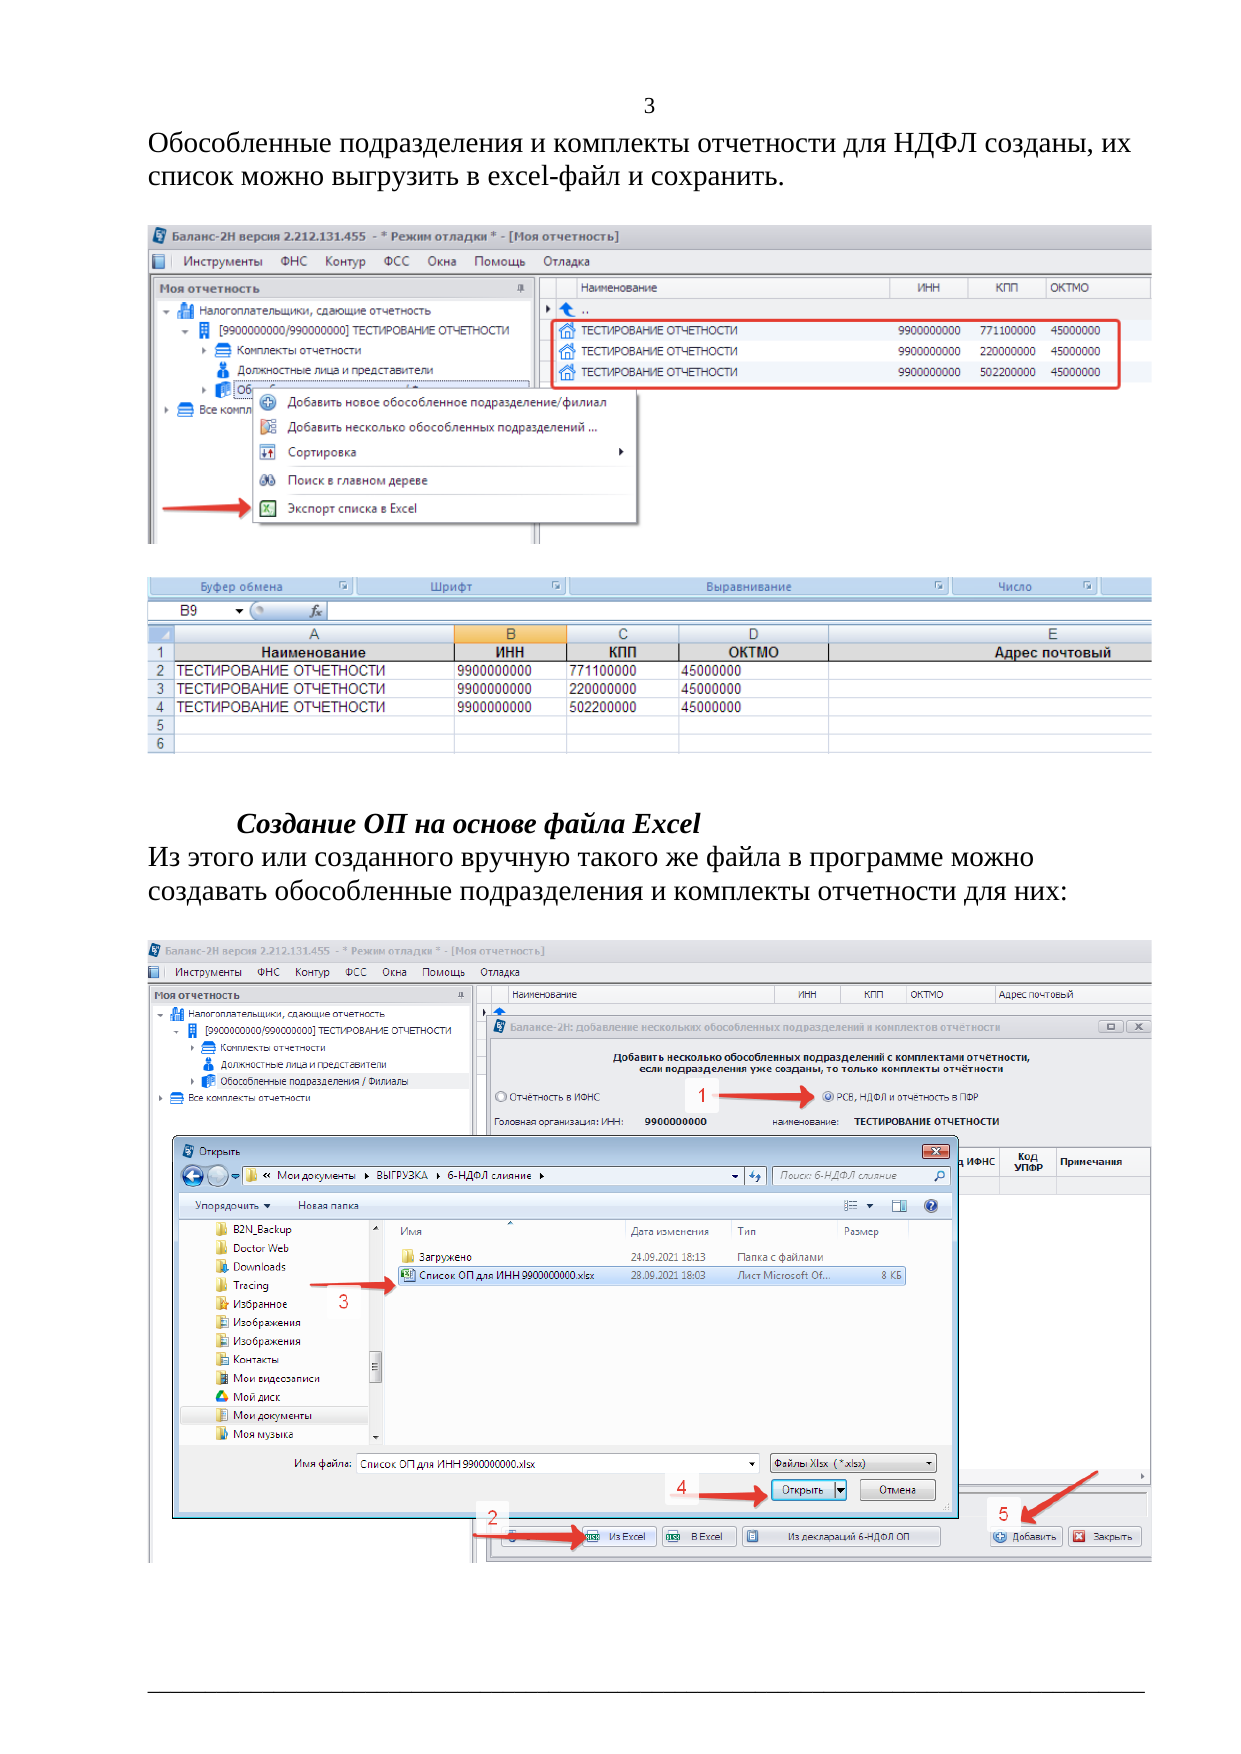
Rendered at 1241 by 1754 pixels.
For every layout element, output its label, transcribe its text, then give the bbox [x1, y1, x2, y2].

text Обособленные подразделения и комплекты отчетности для НДФЛ созданы, их список можно выгрузить в excel-файл и сохранить. [148, 119, 1152, 192]
picture [147, 577, 1152, 754]
text Из этого или созданного вручную такого же файла в программе можно создавать обособленные подразделения и комплекты отчетности для них: [148, 839, 1152, 906]
picture [147, 940, 1152, 1563]
text Создание ОП на основе файла Excel [148, 806, 1152, 839]
picture [147, 225, 1152, 544]
